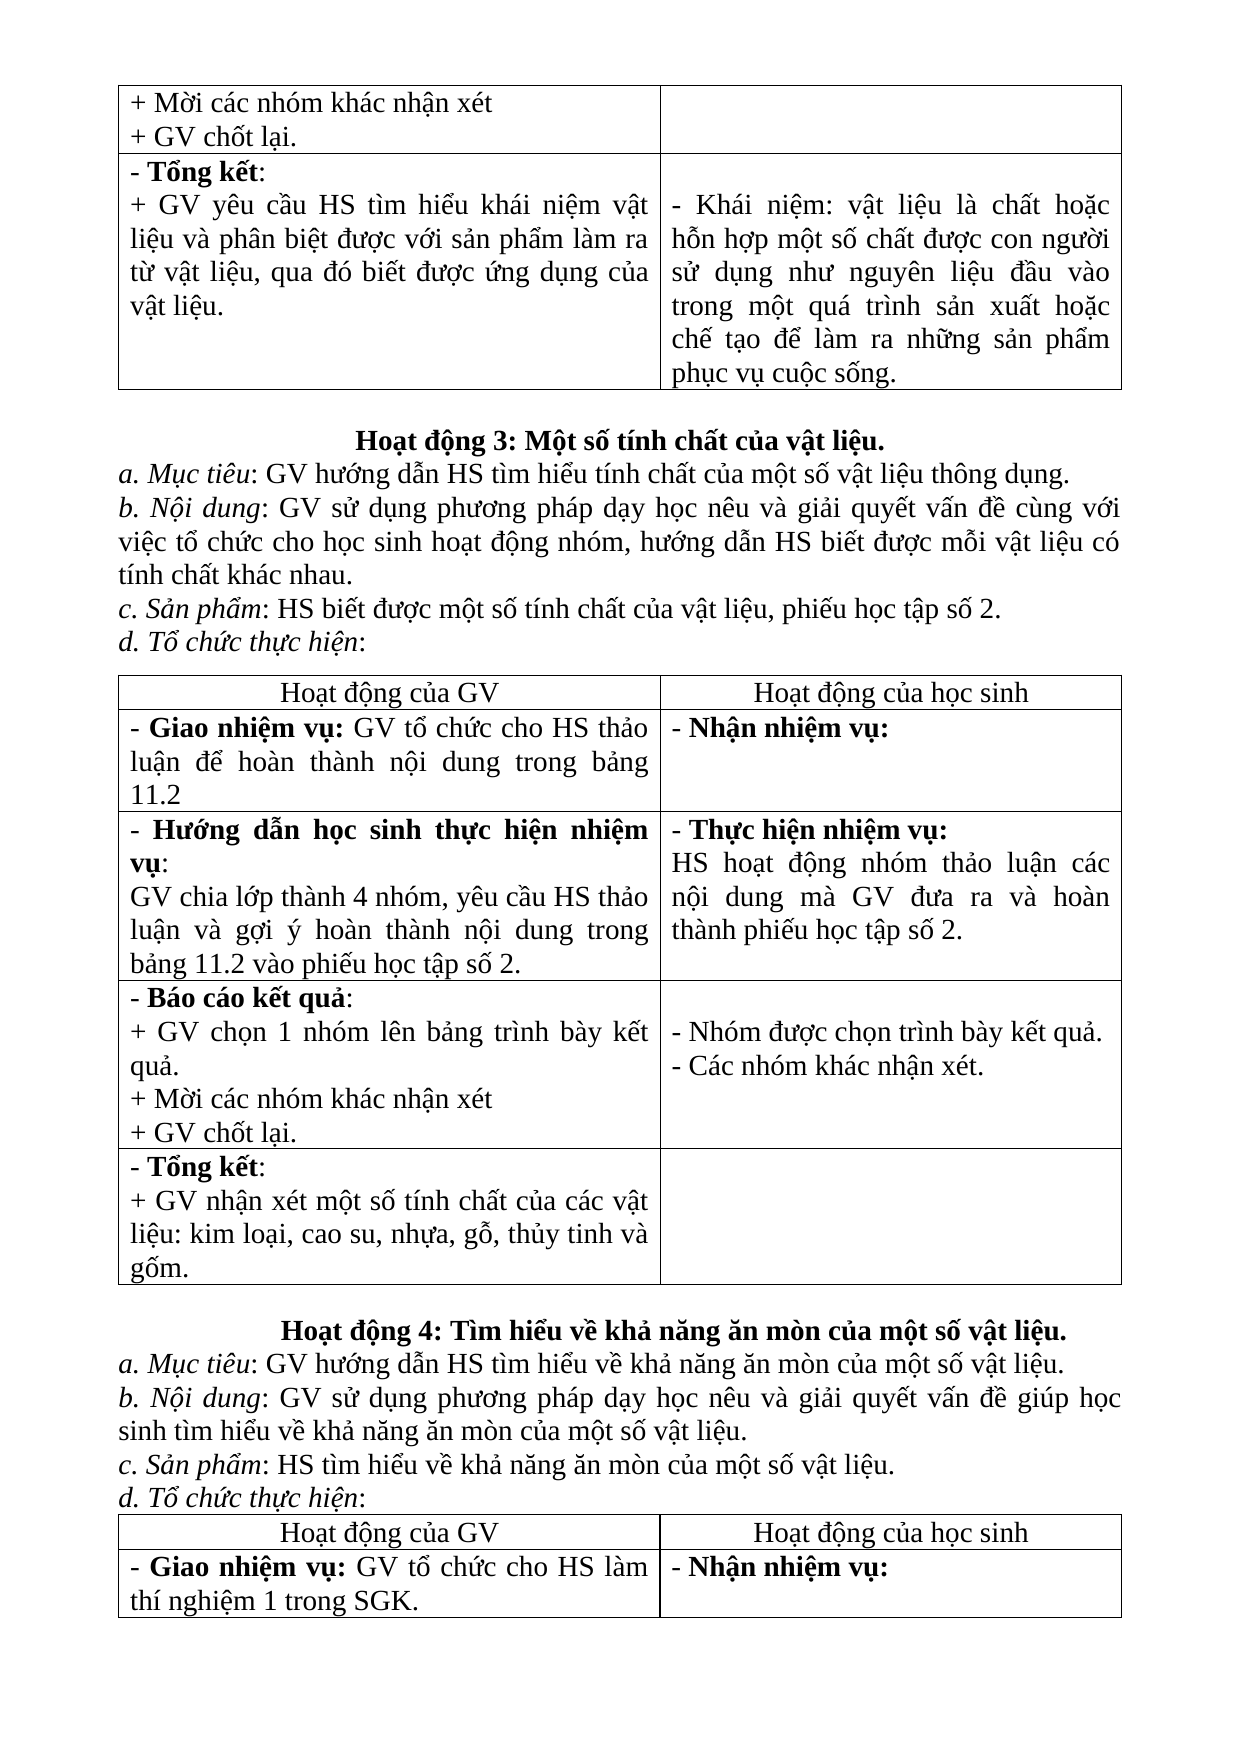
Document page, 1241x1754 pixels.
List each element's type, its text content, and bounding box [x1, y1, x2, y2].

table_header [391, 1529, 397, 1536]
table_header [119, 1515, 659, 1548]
text c. Sản phẩm: HS biết được một số tính chất của vật liệu, phiếu học tập số 2. [118, 591, 1122, 624]
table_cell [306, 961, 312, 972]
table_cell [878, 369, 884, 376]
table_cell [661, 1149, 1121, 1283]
text Hoạt động 3: Một số tính chất của vật liệu. [118, 423, 1122, 457]
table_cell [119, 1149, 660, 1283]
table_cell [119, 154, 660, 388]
text d. Tổ chức thực hiện: [118, 1480, 1122, 1514]
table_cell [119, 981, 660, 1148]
text b. Nội dung: GV sử dụng phương pháp dạy học nêu và giải quyết vấn đề cùng với việc tổ chức cho học sinh hoạt động nhóm, hướng dẫn HS biết được mỗi vật liệu có tính chất khác nhau. [118, 490, 1122, 591]
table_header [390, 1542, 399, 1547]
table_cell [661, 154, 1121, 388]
text a. Mục tiêu: GV hướng dẫn HS tìm hiểu tính chất của một số vật liệu thông dụng. [118, 457, 1122, 490]
text a. Mục tiêu: GV hướng dẫn HS tìm hiểu về khả năng ăn mòn của một số vật liệu. [118, 1346, 1122, 1380]
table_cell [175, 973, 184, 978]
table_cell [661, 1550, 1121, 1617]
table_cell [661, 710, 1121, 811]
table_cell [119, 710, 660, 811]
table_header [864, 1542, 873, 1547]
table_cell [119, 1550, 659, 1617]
text b. Nội dung: GV sử dụng phương pháp dạy học nêu và giải quyết vấn đề giúp học sinh tìm hiểu về khả năng ăn mòn của một số vật liệu. [118, 1380, 1122, 1447]
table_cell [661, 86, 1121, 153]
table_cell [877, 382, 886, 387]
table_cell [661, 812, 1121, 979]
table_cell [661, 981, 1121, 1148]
text Hoạt động 4: Tìm hiểu về khả năng ăn mòn của một số vật liệu. [118, 1313, 1122, 1346]
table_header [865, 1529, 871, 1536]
text c. Sản phẩm: HS tìm hiểu về khả năng ăn mòn của một số vật liệu. [118, 1447, 1122, 1480]
text d. Tổ chức thực hiện: [118, 624, 1122, 658]
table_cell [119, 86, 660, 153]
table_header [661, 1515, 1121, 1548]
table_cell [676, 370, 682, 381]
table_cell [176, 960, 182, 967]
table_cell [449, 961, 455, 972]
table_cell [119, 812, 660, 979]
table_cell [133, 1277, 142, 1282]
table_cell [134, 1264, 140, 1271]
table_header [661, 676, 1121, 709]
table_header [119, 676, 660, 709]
